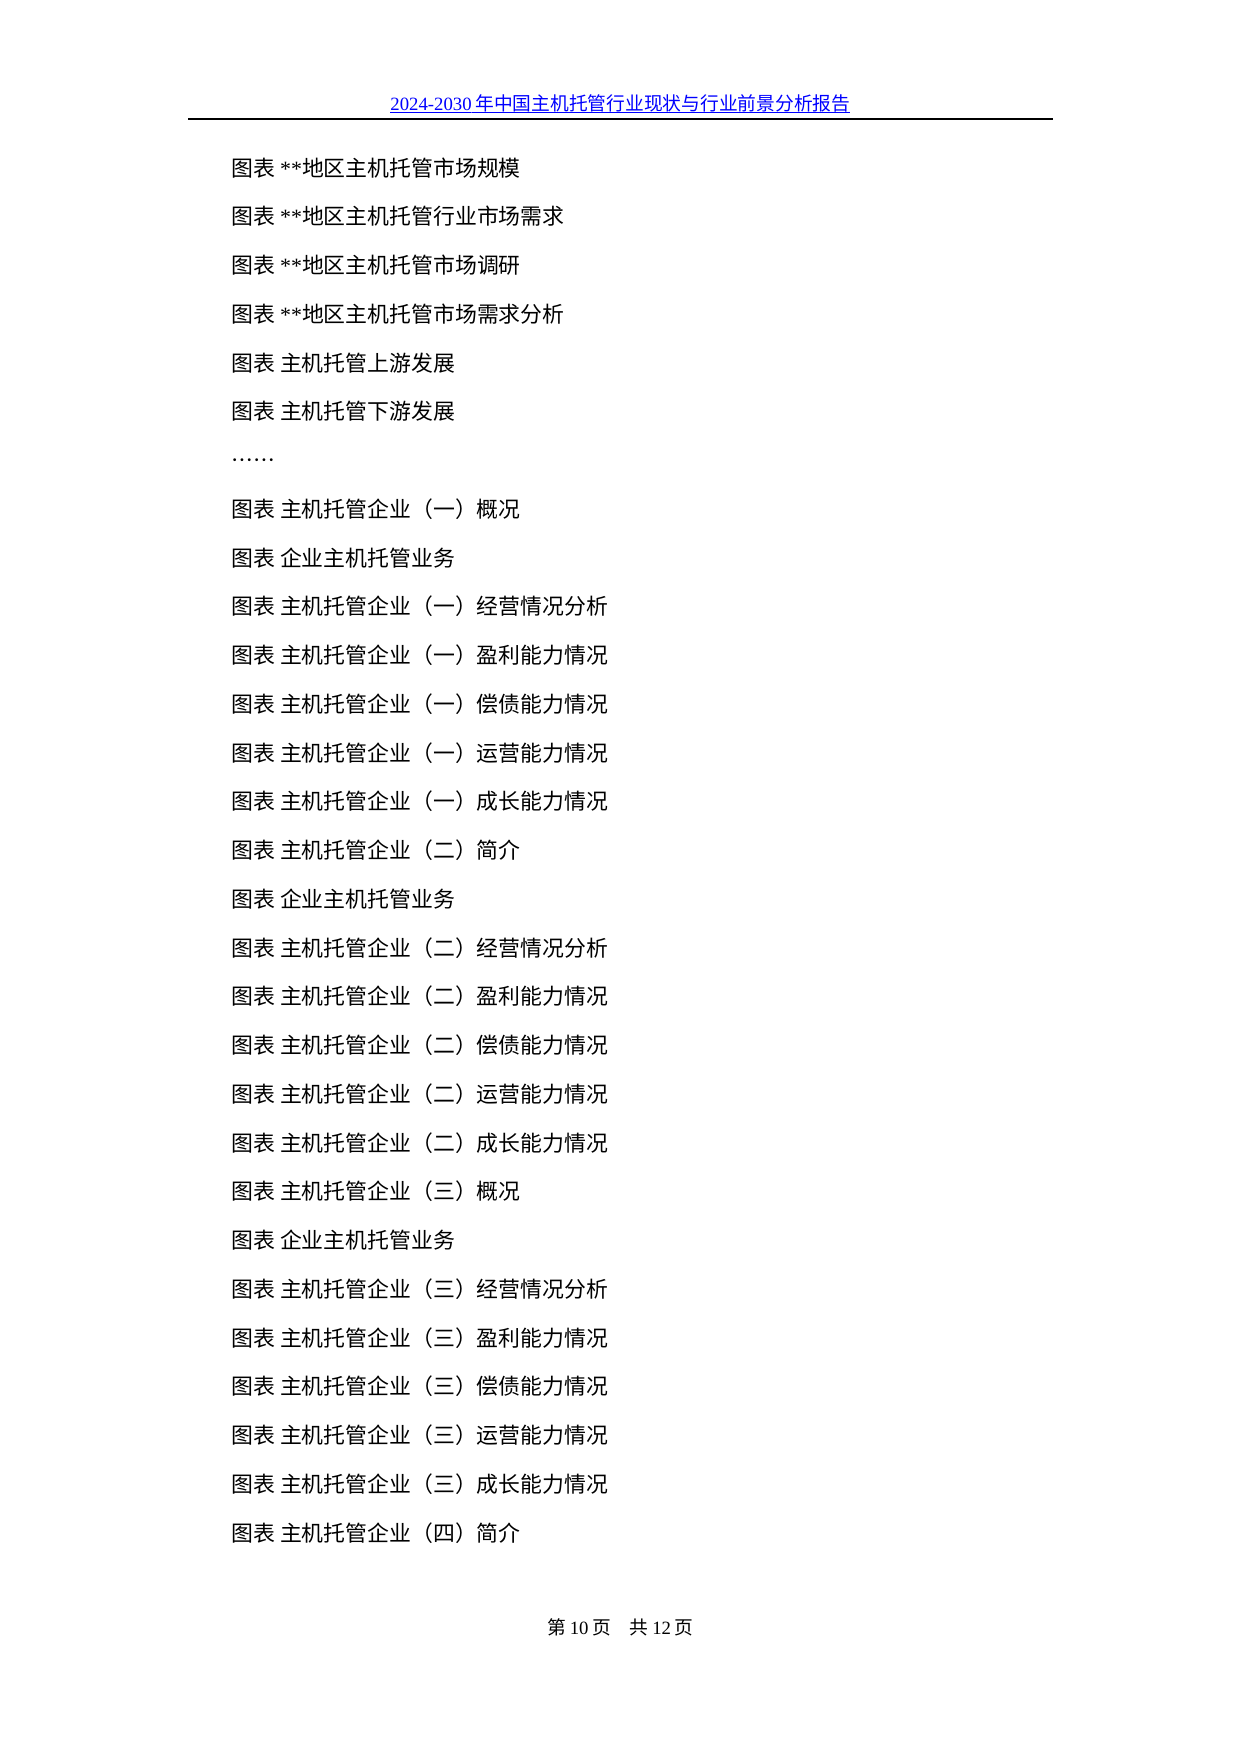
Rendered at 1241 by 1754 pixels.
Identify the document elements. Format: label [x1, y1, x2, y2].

text [187, 150, 1053, 1548]
